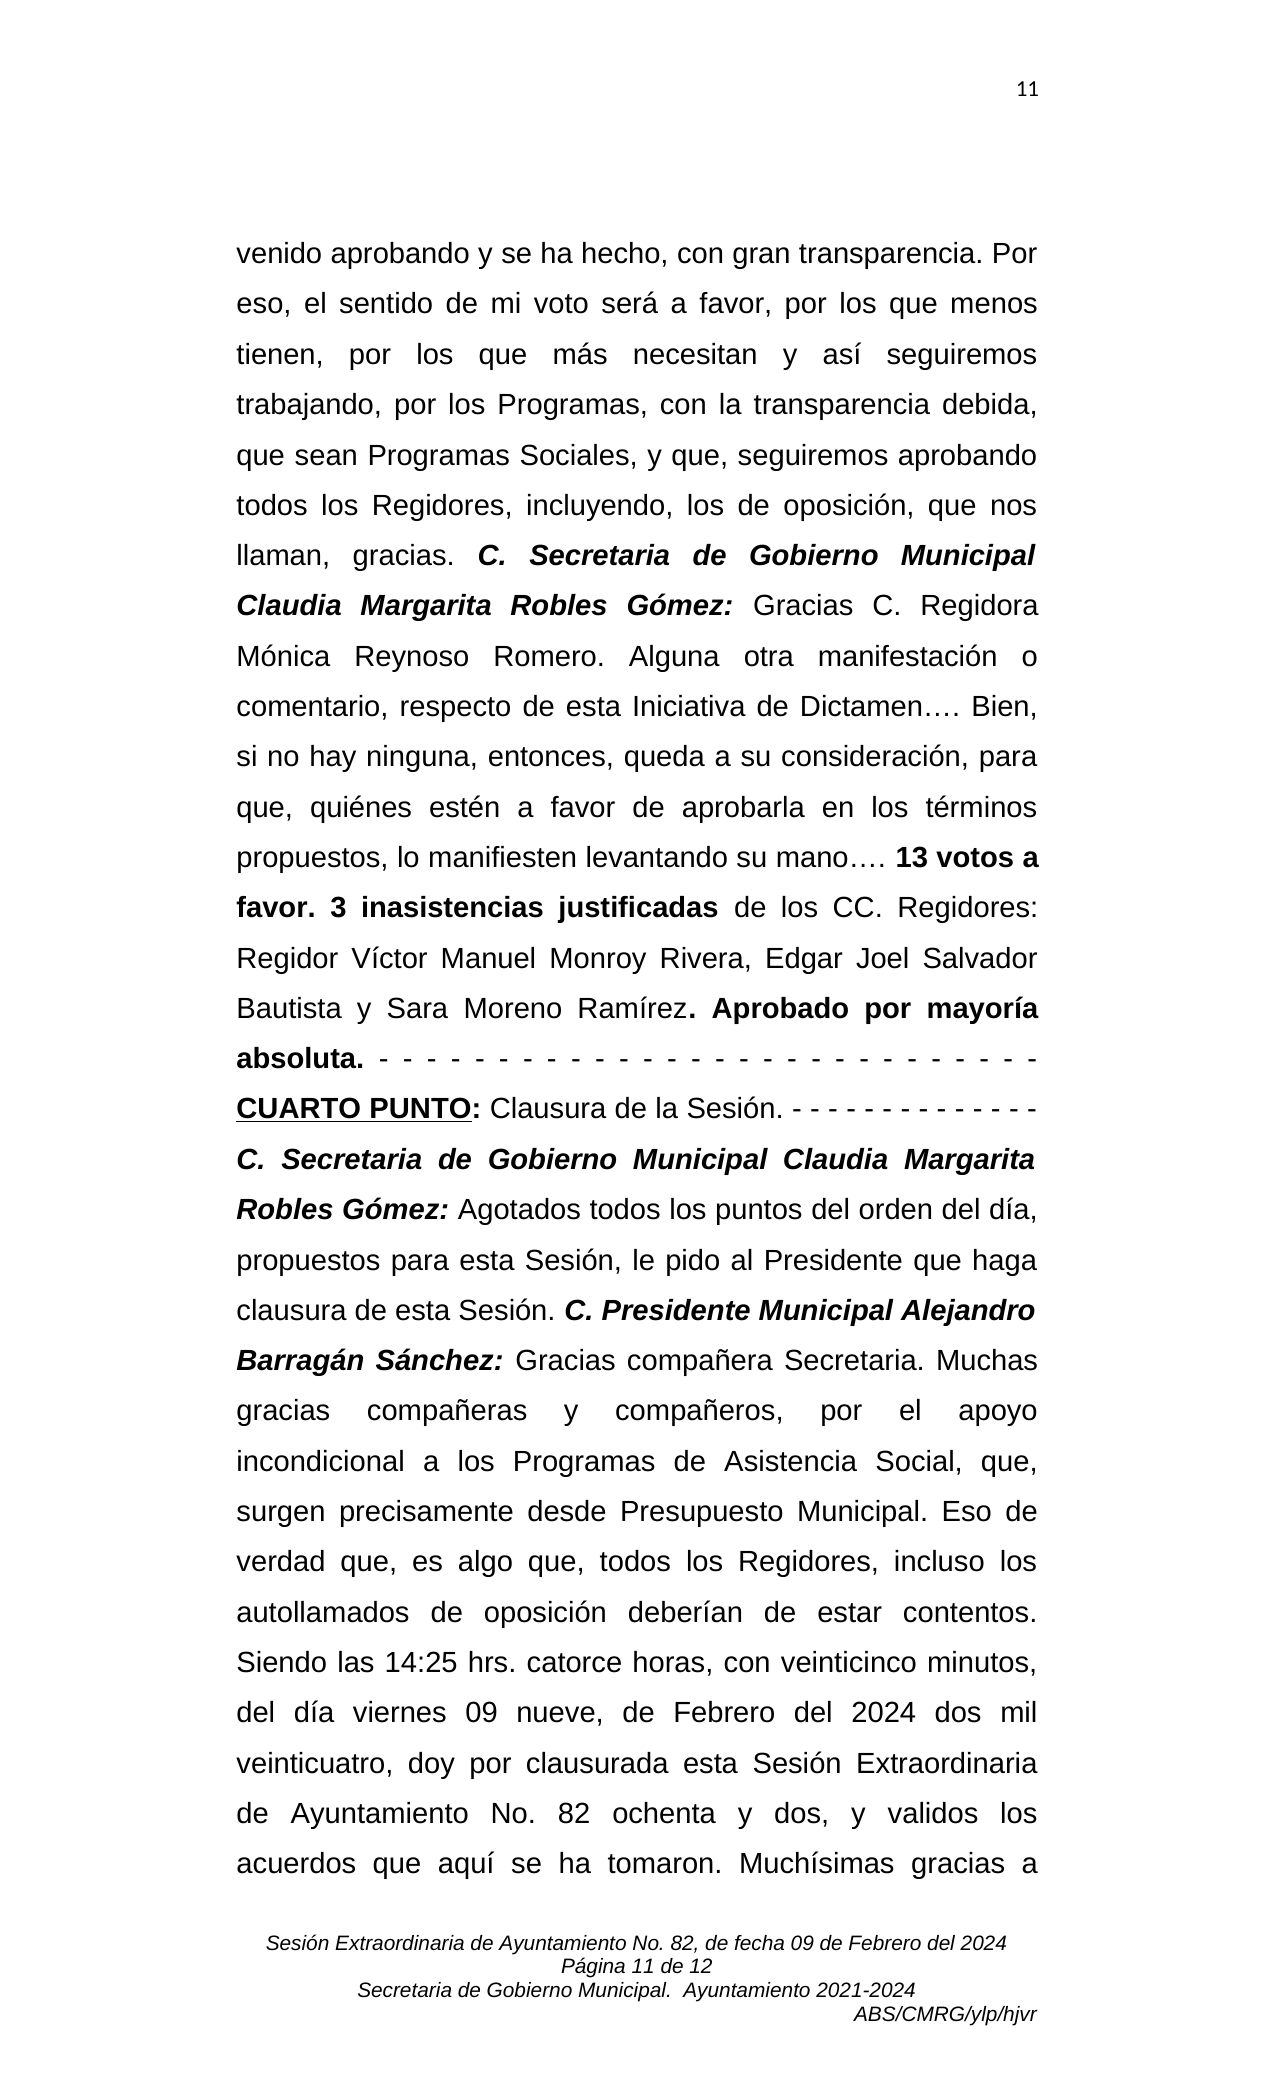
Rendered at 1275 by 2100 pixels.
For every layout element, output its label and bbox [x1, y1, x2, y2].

text [236, 236, 1039, 1880]
